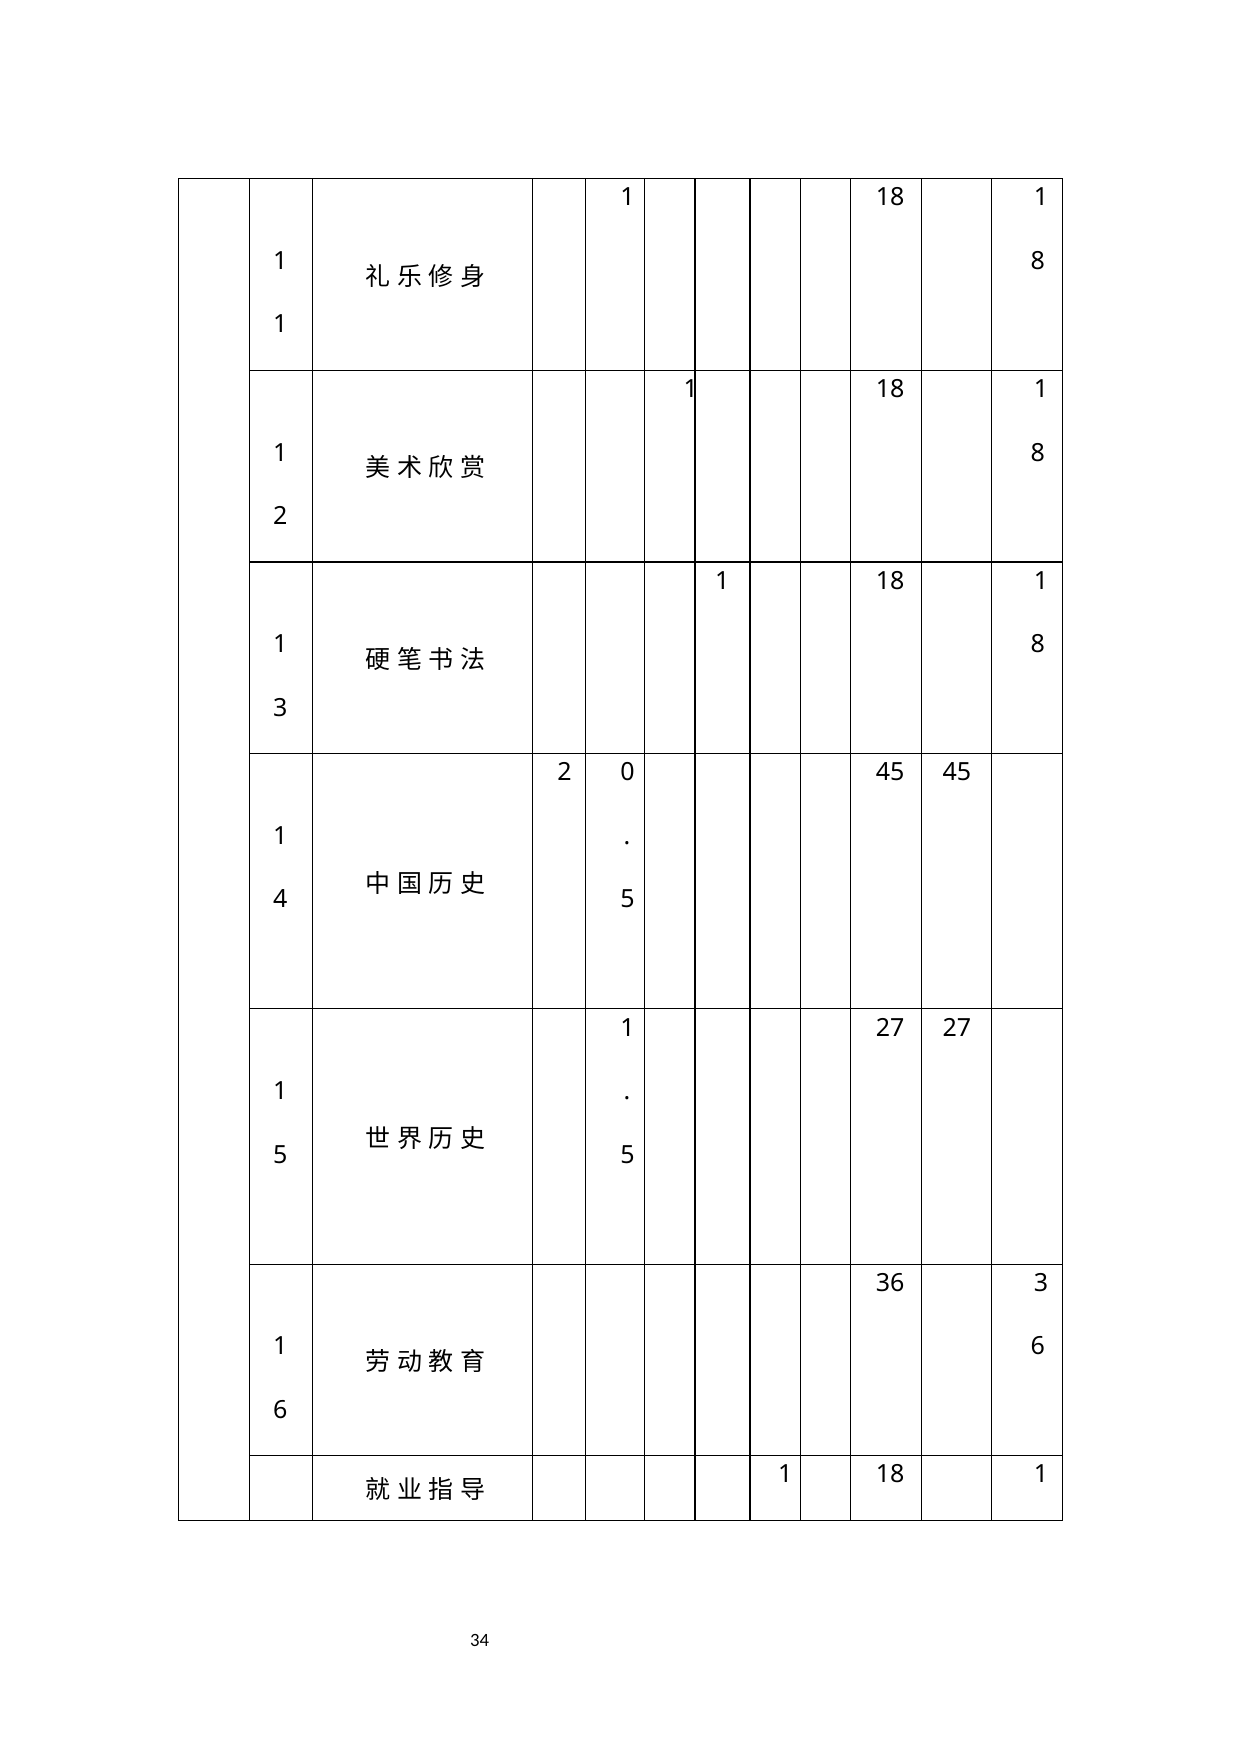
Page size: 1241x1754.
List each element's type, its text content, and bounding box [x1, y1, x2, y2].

table_cell 18 [992, 1456, 1062, 1520]
table_cell [645, 754, 694, 1008]
table_cell 就业指导 [313, 1456, 532, 1520]
table_cell 2 [533, 754, 585, 1008]
table_cell [751, 1009, 800, 1263]
table_cell [645, 1009, 694, 1263]
table_cell 27 [922, 1009, 991, 1263]
table_cell 0.5 [586, 754, 644, 1008]
table_cell [586, 1265, 644, 1455]
table_cell [645, 563, 694, 753]
table_cell [533, 371, 585, 561]
table_cell 美术欣赏 [313, 371, 532, 561]
table_cell [533, 1456, 585, 1520]
table_cell [696, 754, 749, 1008]
table_cell [533, 563, 585, 753]
table_cell 27 [851, 1009, 921, 1263]
table_cell [801, 371, 850, 561]
table_cell [586, 371, 644, 561]
table_cell [922, 1456, 991, 1520]
table_cell [751, 563, 800, 753]
table_cell 硬笔书法 [313, 563, 532, 753]
table_cell [533, 1265, 585, 1455]
table_cell [922, 1265, 991, 1455]
table_cell [696, 371, 749, 561]
table_cell [696, 1456, 749, 1520]
table_cell [801, 1009, 850, 1263]
table_cell 1 [696, 563, 749, 753]
table_cell 1 [586, 179, 644, 370]
table_cell [645, 179, 694, 370]
table_cell 1 [751, 1456, 800, 1520]
table_cell 18 [851, 563, 921, 753]
table_cell [801, 563, 850, 753]
table_cell [801, 1265, 850, 1455]
table_cell [645, 1456, 694, 1520]
table_cell [751, 179, 800, 370]
table_cell 16 [250, 1265, 312, 1455]
table_cell 45 [851, 754, 921, 1008]
table_cell 18 [992, 371, 1062, 561]
table_cell 11 [250, 179, 312, 370]
table_cell 13 [250, 563, 312, 753]
table_cell [992, 754, 1062, 1008]
table_cell 1.5 [586, 1009, 644, 1263]
table_cell [922, 371, 991, 561]
table_cell 12 [250, 371, 312, 561]
table_cell [586, 1456, 644, 1520]
table_cell [696, 1265, 749, 1455]
table_cell 18 [992, 563, 1062, 753]
table_cell [533, 179, 585, 370]
table_cell 18 [851, 1456, 921, 1520]
table_cell [586, 563, 644, 753]
table_cell 45 [922, 754, 991, 1008]
table_cell [801, 754, 850, 1008]
table_cell [751, 1265, 800, 1455]
table_cell 18 [992, 179, 1062, 370]
table_cell [533, 1009, 585, 1263]
table_cell [751, 371, 800, 561]
table_cell [992, 1009, 1062, 1263]
table_cell [696, 179, 749, 370]
table_cell [696, 1009, 749, 1263]
table_cell 18 [851, 179, 921, 370]
table_cell 15 [250, 1009, 312, 1263]
table_cell 36 [992, 1265, 1062, 1455]
table_cell 1 [645, 371, 694, 561]
table_cell 中国历史 [313, 754, 532, 1008]
table_cell 礼乐修身 [313, 179, 532, 370]
table_cell 17 [250, 1456, 312, 1520]
table_cell 36 [851, 1265, 921, 1455]
table_cell [922, 563, 991, 753]
table_cell 劳动教育 [313, 1265, 532, 1455]
table_cell 14 [250, 754, 312, 1008]
table_cell [922, 179, 991, 370]
table_cell [801, 179, 850, 370]
table_cell [645, 1265, 694, 1455]
table_cell [751, 754, 800, 1008]
table_cell 世界历史 [313, 1009, 532, 1263]
table_cell [801, 1456, 850, 1520]
table_cell 18 [851, 371, 921, 561]
